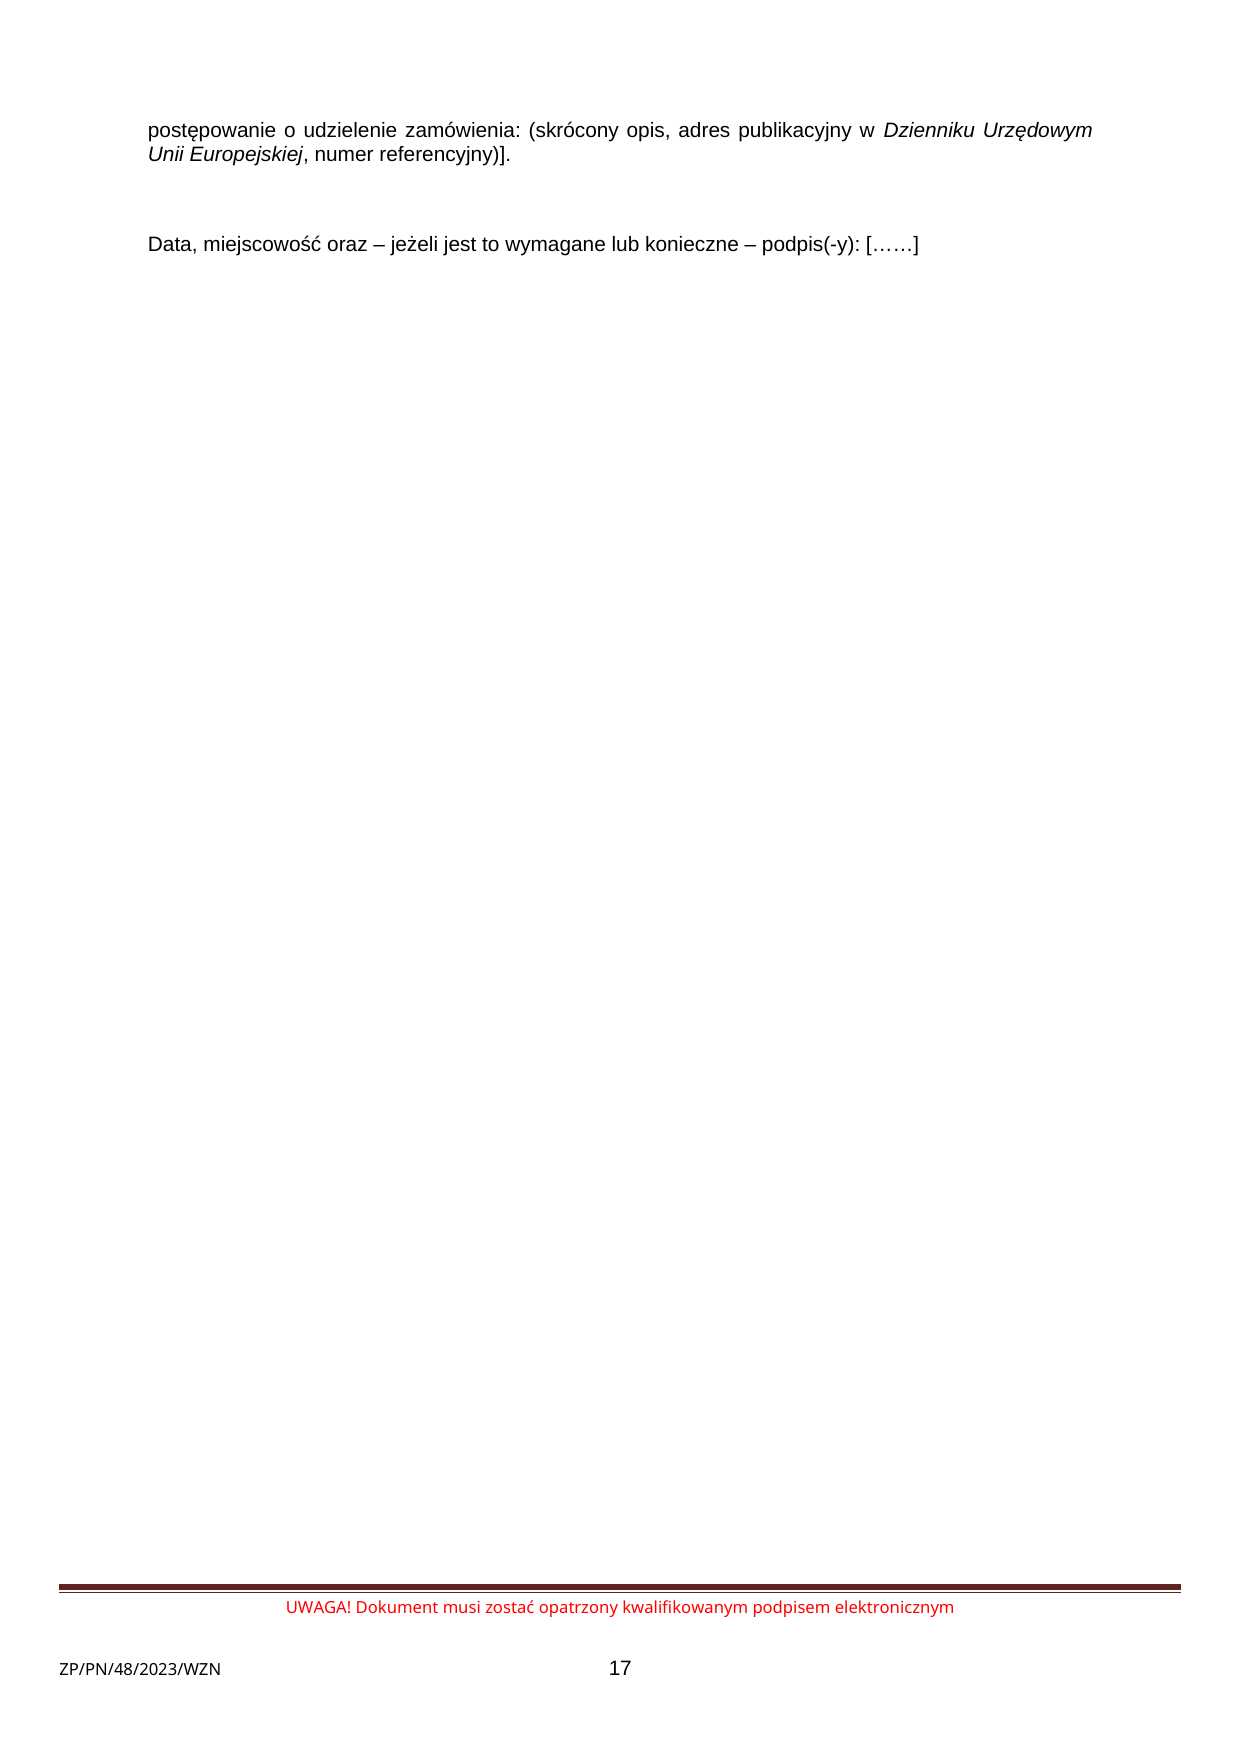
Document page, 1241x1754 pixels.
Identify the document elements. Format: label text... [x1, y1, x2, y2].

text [148, 118, 1093, 166]
text Data, miejscowość oraz – jeżeli jest to wymagane lub konieczne – podpis(-y): [……] [148, 232, 1093, 256]
